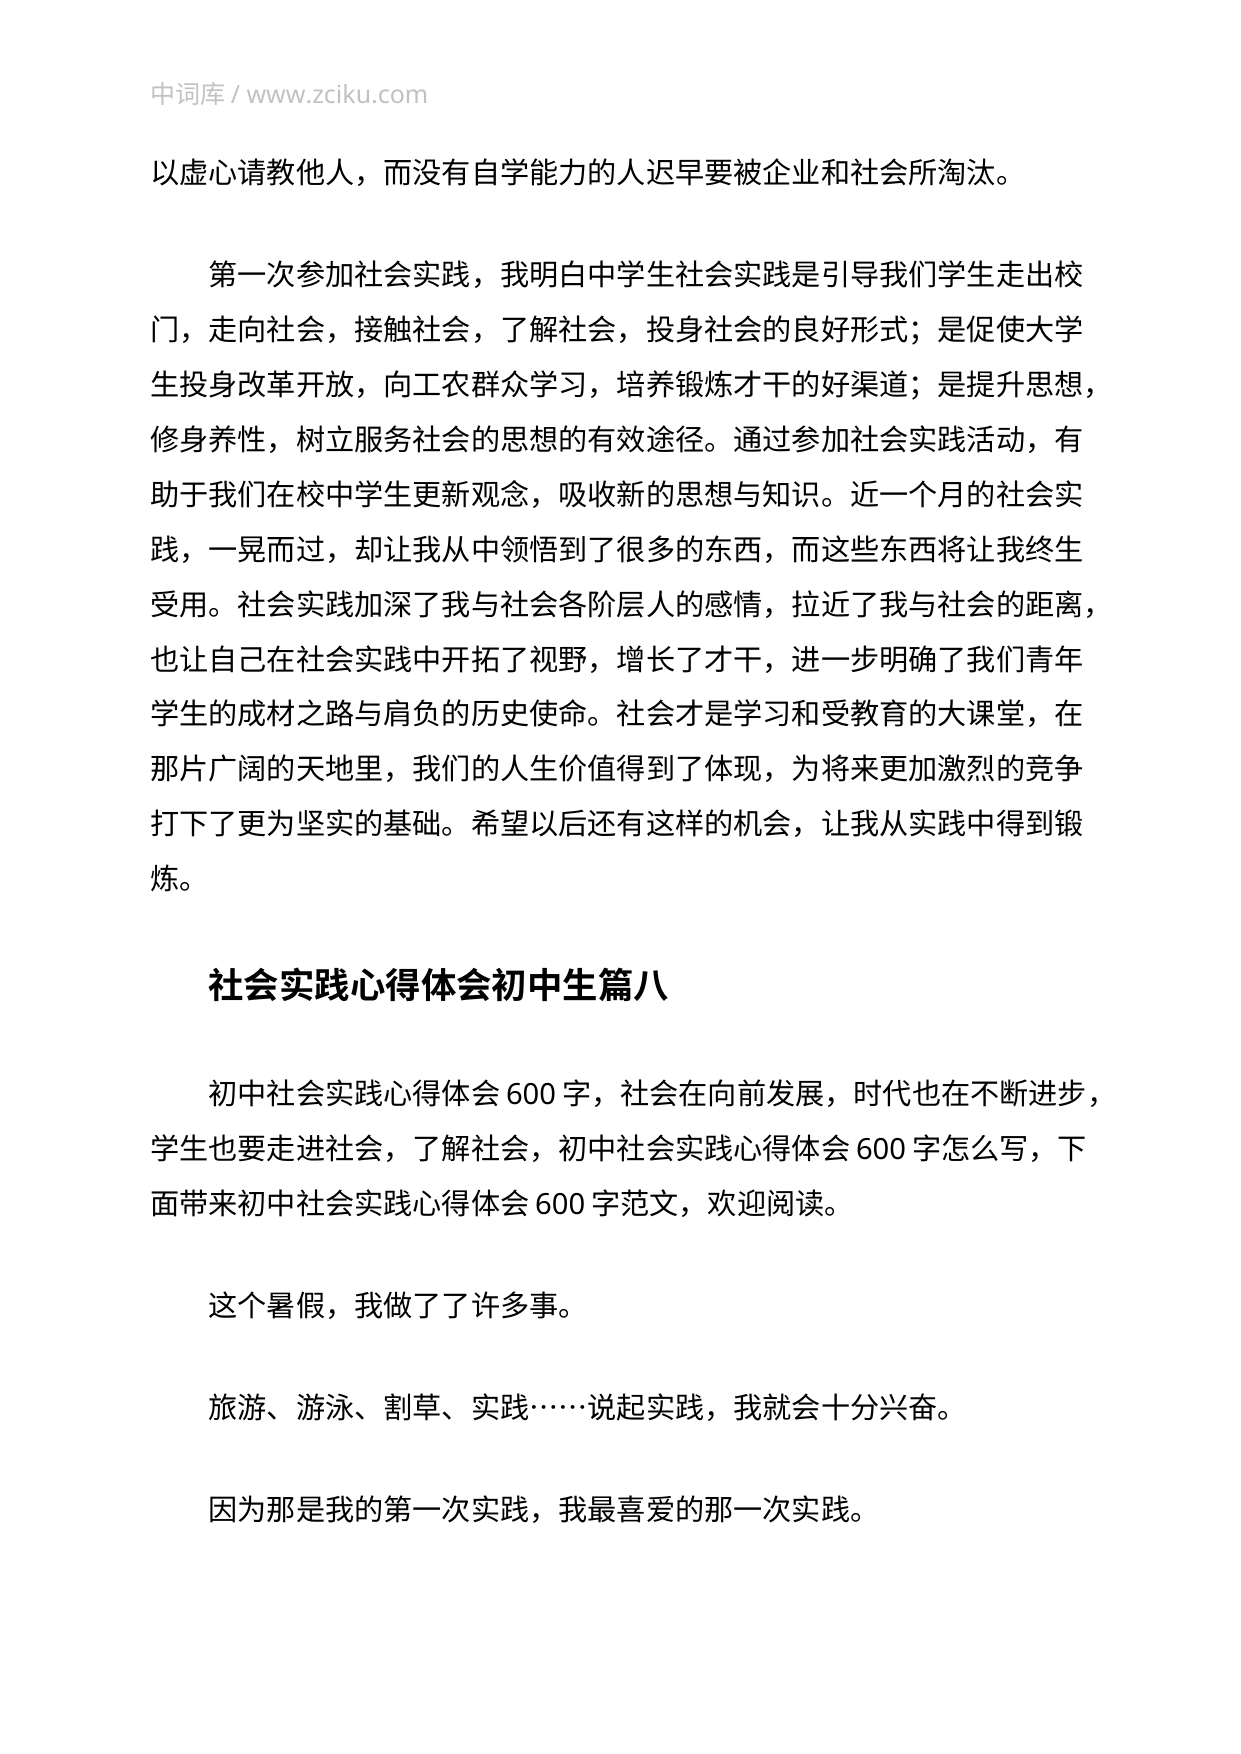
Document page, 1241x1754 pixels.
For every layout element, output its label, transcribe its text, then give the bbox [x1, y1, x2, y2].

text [150, 150, 1090, 192]
text 这个暑假，我做了了许多事。 [150, 1283, 1090, 1325]
text 初中社会实践心得体会600字，社会在向前发展，时代也在不断进步，学生也要走进社会，了解社会，初中社会实践心得体会600字怎么写，下面带来初中社会实践心得体会600字范文，欢迎阅读。 [150, 1071, 1090, 1223]
text 第一次参加社会实践，我明白中学生社会实践是引导我们学生走出校门，走向社会，接触社会，了解社会，投身社会的良好形式；是促使大学生投身改革开放，向工农群众学习，培养锻炼才干的好渠道；是提升思想，修身养性，树立服务社会的思想的有效途径。通过参加社会实践活动，有助于我们在校中学生更新观念，吸收新的思想与知识。近一个月的社会实践，一晃而过，却让我从中领悟到了很多的东西，而这些东西将让我终生受用。社会实践加深了我与社会各阶层人的感情，拉近了我与社会的距离，也让自己在社会实践中开拓了视野，增长了才干，进一步明确了我们青年学生的成材之路与肩负的历史使命。社会才是学习和受教育的大课堂，在那片广阔的天地里，我们的人生价值得到了体现，为将来更加激烈的竞争打下了更为坚实的基础。希望以后还有这样的机会，让我从实践中得到锻炼。 [150, 252, 1090, 898]
text 因为那是我的第一次实践，我最喜爱的那一次实践。 [150, 1486, 1090, 1529]
text 社会实践心得体会初中生篇八 [150, 957, 1090, 1009]
text 旅游、游泳、割草、实践……说起实践，我就会十分兴奋。 [150, 1384, 1090, 1427]
